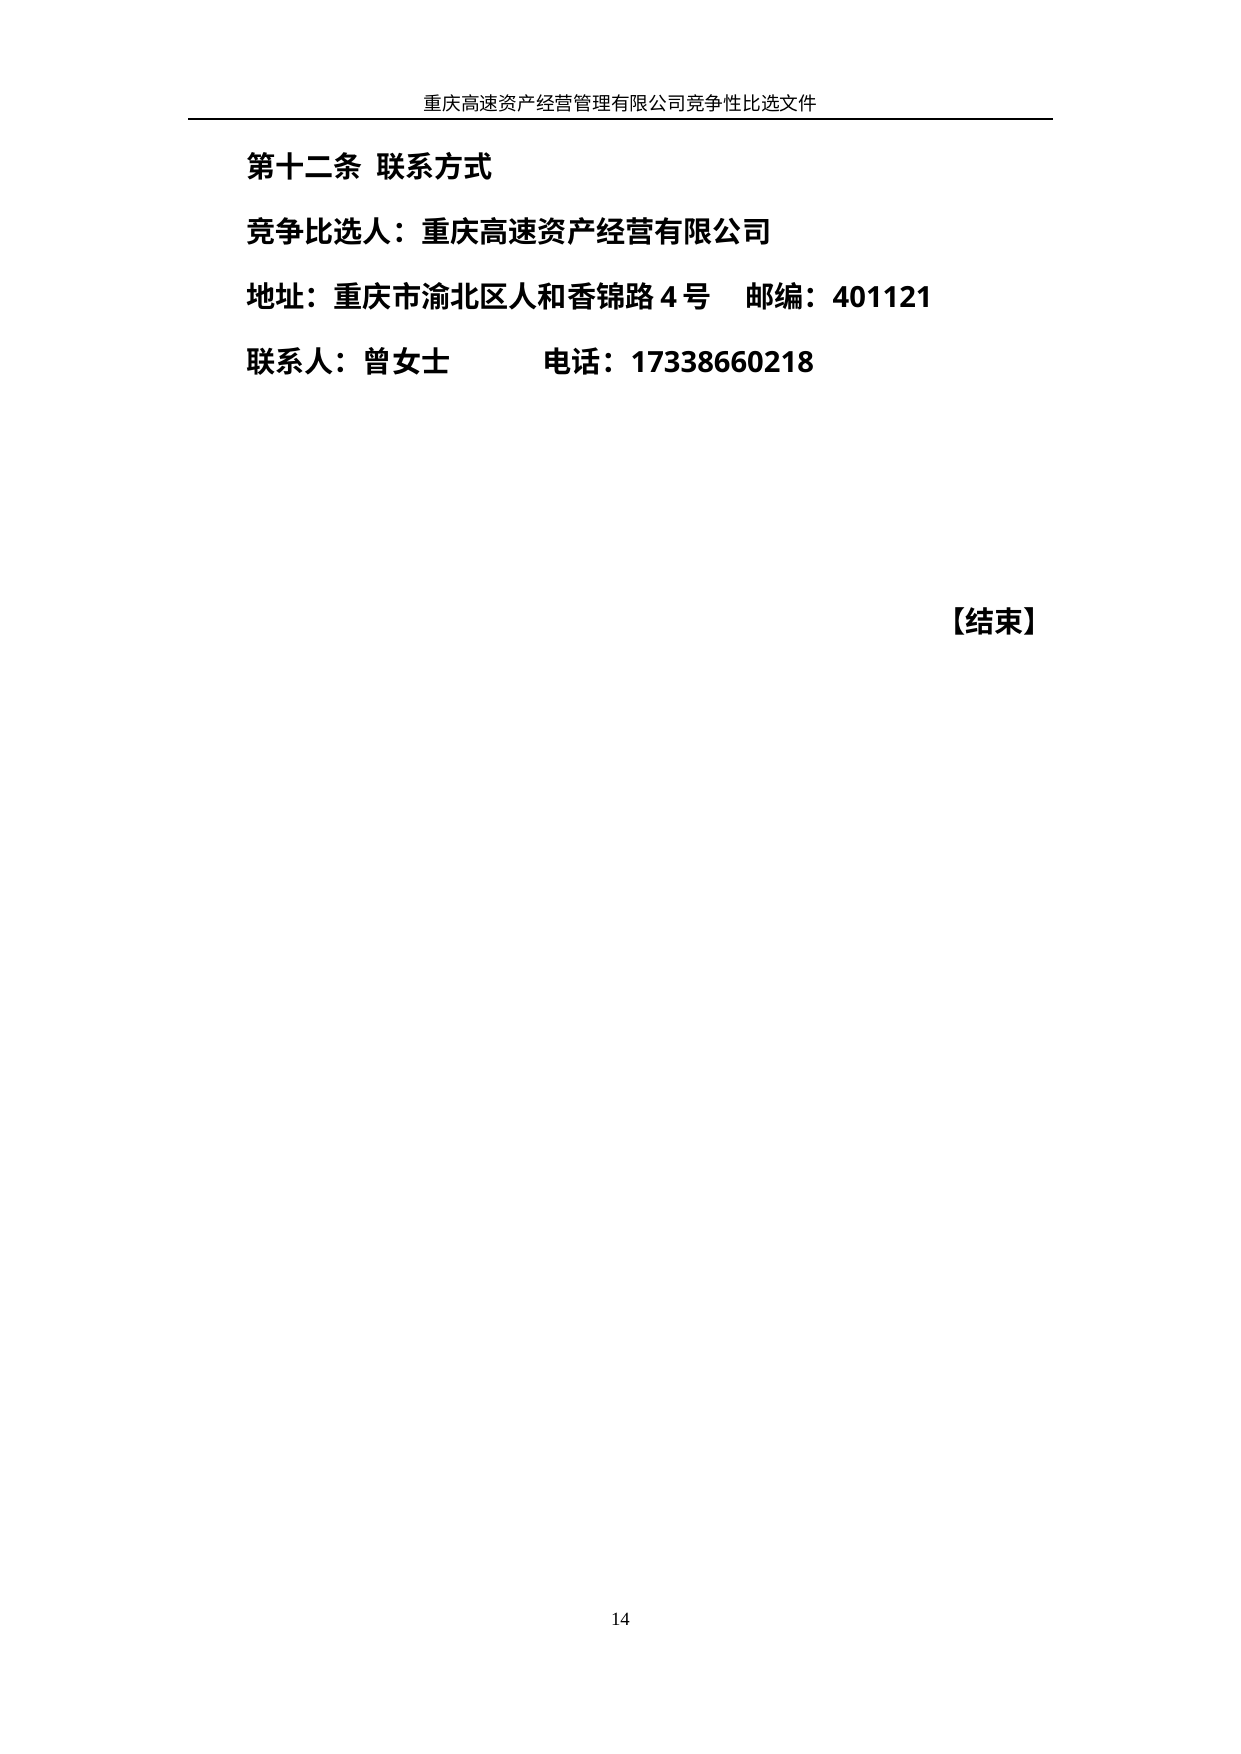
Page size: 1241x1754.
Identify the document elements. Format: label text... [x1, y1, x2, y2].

text 地址：重庆市渝北区人和香锦路4号 邮编：401121 [187, 262, 1053, 327]
text 第十二条 联系方式 [187, 132, 1053, 197]
text 【结束】 [187, 587, 1053, 652]
text 竞争比选人：重庆高速资产经营有限公司 [187, 197, 1053, 262]
text 联系人：曾女士 电话：17338660218 [187, 327, 1053, 392]
